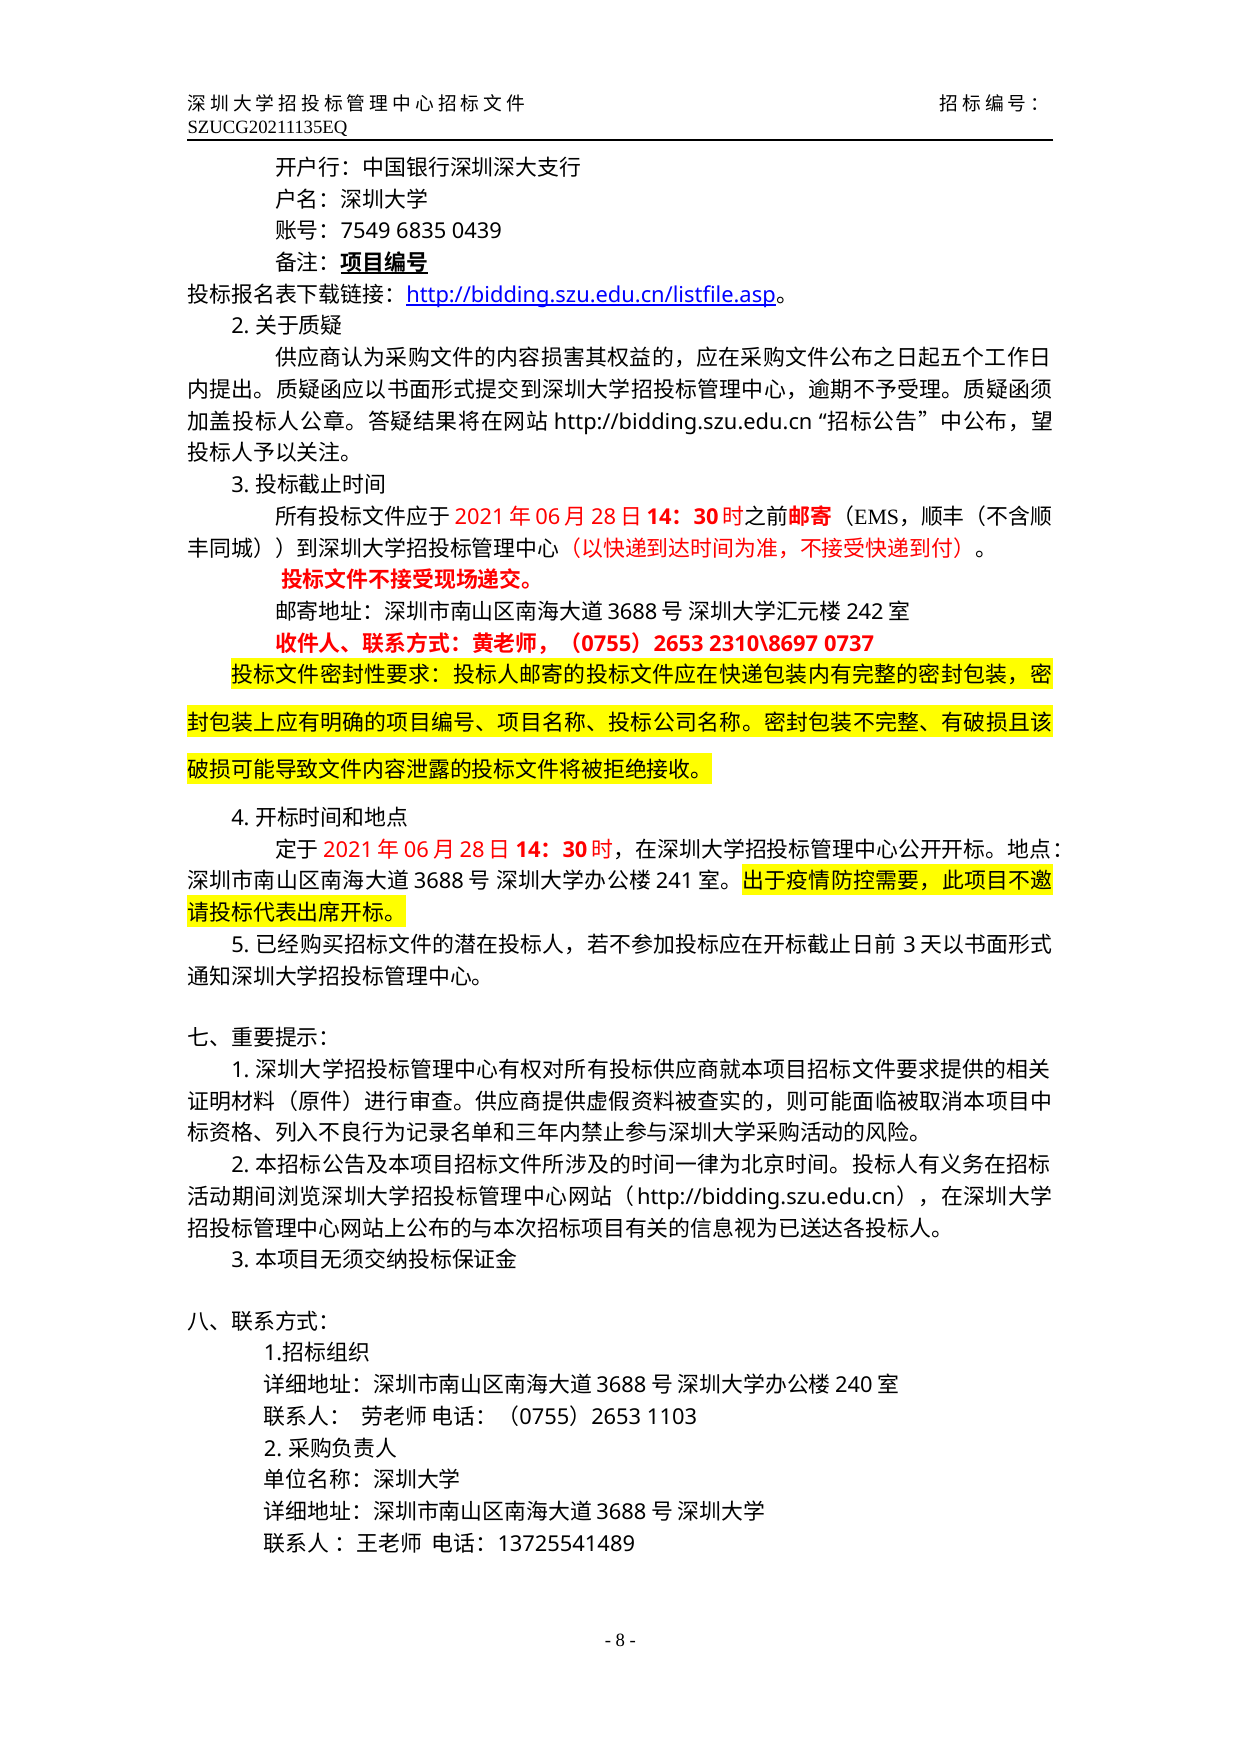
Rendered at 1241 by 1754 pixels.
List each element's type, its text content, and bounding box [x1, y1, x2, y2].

text 定于2021年06月28日 14：30时，在深圳大学招投标管理中心公开开标。地点：深圳市南山区南海大道3688号 深圳大学办公楼241室。出于疫情防控需要，此项目不邀请投标代表出席开标。 [187, 832, 1053, 927]
text 备注：项目编号 [187, 245, 1053, 277]
text 2. 关于质疑 [187, 308, 1053, 340]
text 账号：7549 6835 0439 [187, 213, 1053, 245]
text 投标文件密封性要求：投标人邮寄的投标文件应在快递包装内有完整的密封包装，密封包装上应有明确的项目编号、项目名称、投标公司名称。密封包装不完整、有破损且该破损可能导致文件内容泄露的投标文件将被拒绝接收。 [187, 657, 1053, 705]
text 5. 已经购买招标文件的潜在投标人，若不参加投标应在开标截止日前3天以书面形式通知深圳大学招投标管理中心。 [187, 927, 1053, 990]
text 投标文件密封性要求：投标人邮寄的投标文件应在快递包装内有完整的密封包装，密封包装上应有明确的项目编号、项目名称、投标公司名称。密封包装不完整、有破损且该破损可能导致文件内容泄露的投标文件将被拒绝接收。 [187, 737, 1053, 784]
text 4. 开标时间和地点 [187, 800, 1053, 832]
text 详细地址：深圳市南山区南海大道3688号 深圳大学 [187, 1494, 1053, 1526]
text 单位名称：深圳大学 [187, 1462, 1053, 1494]
text 八、联系方式： [187, 1304, 1053, 1335]
text 七、重要提示： [187, 1020, 1053, 1052]
text 联系人： 劳老师 电话：（0755）2653 1103 [187, 1399, 1053, 1431]
text 2. 采购负责人 [187, 1431, 1053, 1462]
text 所有投标文件应于2021年06月28日14：30时之前邮寄（EMS，顺丰（不含顺丰同城））到深圳大学招投标管理中心（以快递到达时间为准，不接受快递到付）。 [187, 499, 1053, 562]
text 供应商认为采购文件的内容损害其权益的，应在采购文件公布之日起五个工作日内提出。质疑函应以书面形式提交到深圳大学招投标管理中心，逾期不予受理。质疑函须加盖投标人公章。答疑结果将在网站http://bidding.szu.edu.cn “招标公告”中公布，望投标人予以关注。 [187, 340, 1053, 467]
text 邮寄地址：深圳市南山区南海大道3688号 深圳大学汇元楼242室 [187, 594, 1053, 626]
text 2. 本招标公告及本项目招标文件所涉及的时间一律为北京时间。投标人有义务在招标活动期间浏览深圳大学招投标管理中心网站（http://bidding.szu.edu.cn），在深圳大学招投标管理中心网站上公布的与本次招标项目有关的信息视为已送达各投标人。 [187, 1147, 1053, 1242]
text 1.招标组织 [187, 1335, 1053, 1367]
text 详细地址：深圳市南山区南海大道3688号 深圳大学办公楼240室 [187, 1367, 1053, 1399]
text 1. 深圳大学招投标管理中心有权对所有投标供应商就本项目招标文件要求提供的相关证明材料（原件）进行审查。供应商提供虚假资料被查实的，则可能面临被取消本项目中标资格、列入不良行为记录名单和三年内禁止参与深圳大学采购活动的风险。 [187, 1052, 1053, 1147]
text 开户行：中国银行深圳深大支行 [187, 150, 1053, 182]
text 3. 本项目无须交纳投标保证金 [187, 1242, 1053, 1274]
text 投标报名表下载链接：http://bidding.szu.edu.cn/listfile.asp。 [187, 277, 1053, 308]
text 收件人、联系方式：黄老师，（0755）2653 2310\8697 0737 [187, 626, 1053, 657]
text 户名：深圳大学 [187, 182, 1053, 213]
text 联系人 ：王老师 电话：13725541489 [187, 1526, 1053, 1558]
text 投标文件不接受现场递交。 [187, 562, 1053, 594]
text 3. 投标截止时间 [187, 467, 1053, 499]
